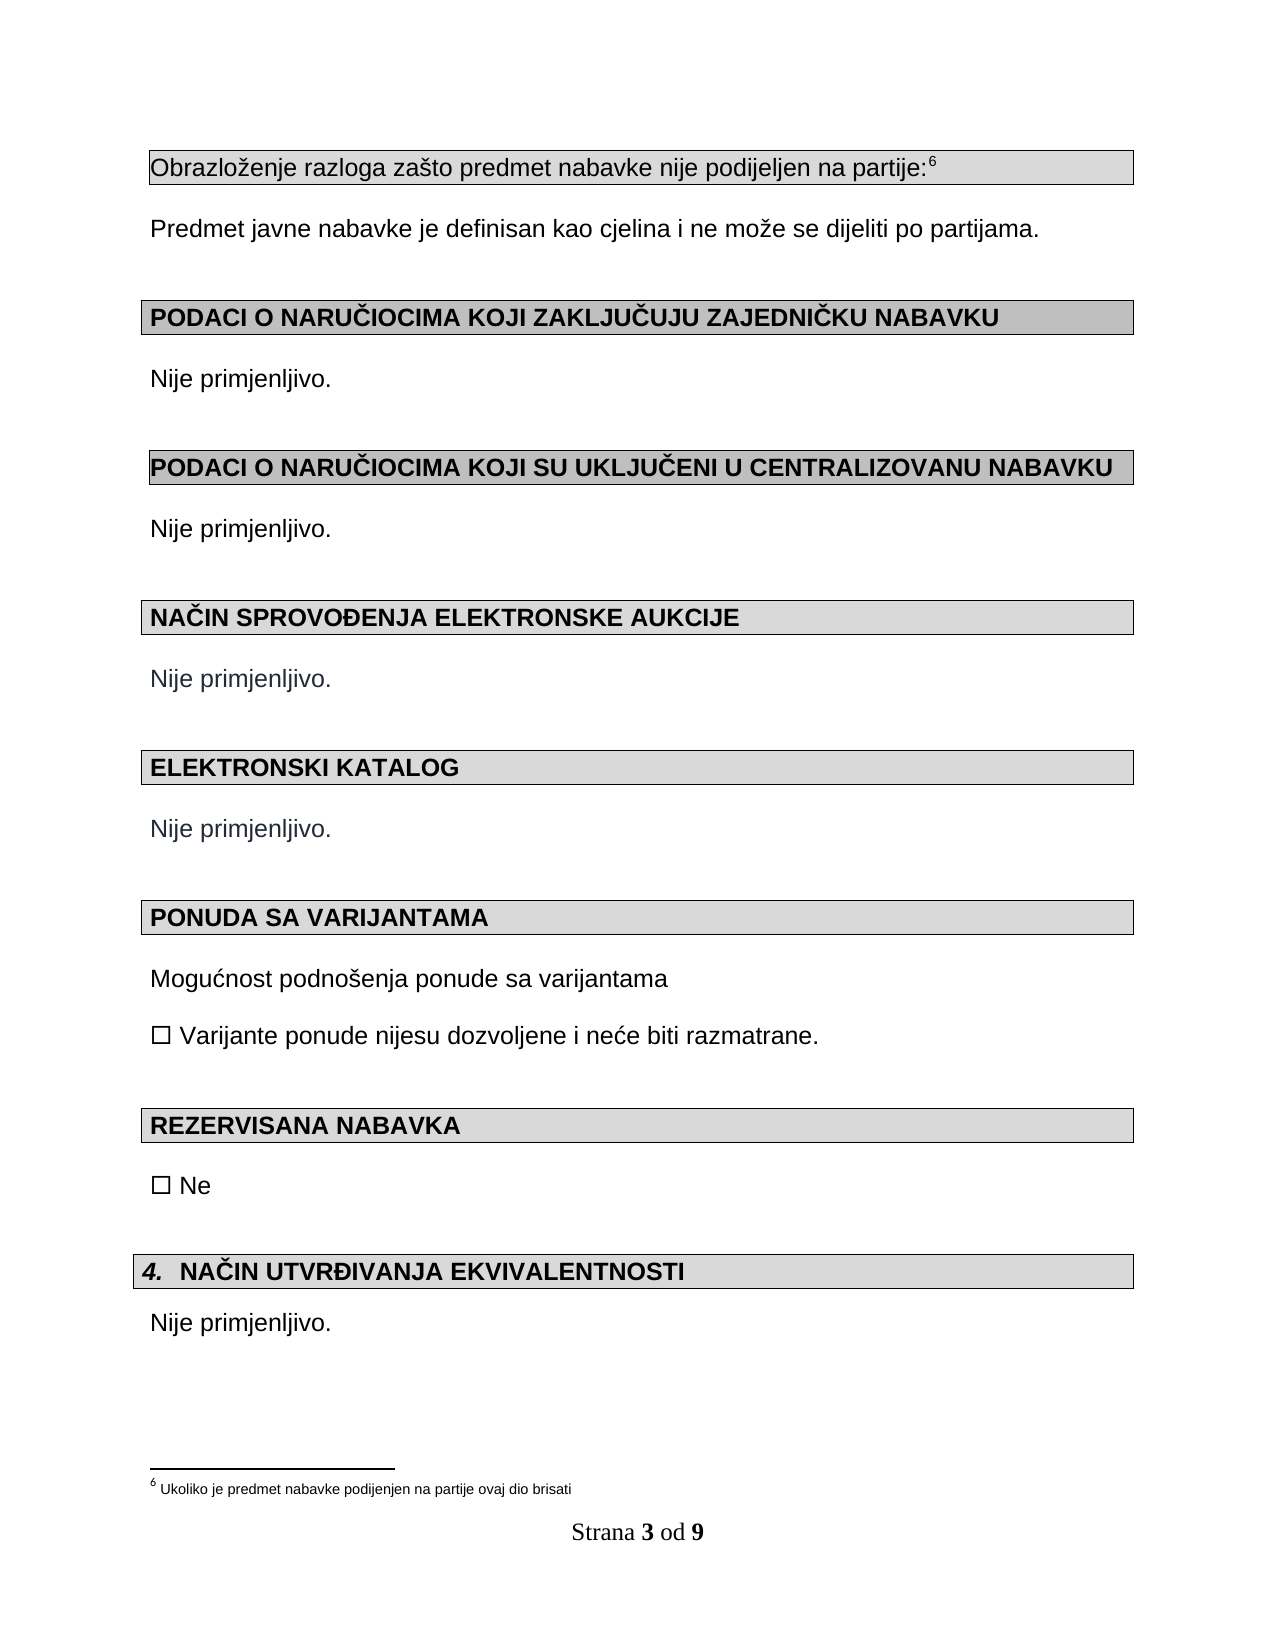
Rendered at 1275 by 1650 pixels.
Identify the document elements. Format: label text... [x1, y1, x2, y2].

text Nije primjenljivo. [150, 814, 1125, 842]
text Nije primjenljivo. [150, 664, 1125, 692]
text Varijante ponude nijesu dozvoljene i neće biti razmatrane. [150, 1021, 1125, 1050]
text Obrazloženje razloga zašto predmet nabavke nije podijeljen na partije: [150, 151, 1133, 184]
text Nije primjenljivo. [150, 1308, 1125, 1337]
list NAČIN UTVRĐIVANJA EKVIVALENTNOSTI [134, 1255, 1133, 1288]
text PONUDA SA VARIJANTAMA [142, 901, 1133, 934]
text Ne [150, 1171, 1125, 1200]
text Nije primjenljivo. [150, 514, 1125, 542]
text ELEKTRONSKI KATALOG [142, 751, 1133, 784]
text Nije primjenljivo. [150, 364, 1125, 392]
text Predmet javne nabavke je definisan kao cjelina i ne može se dijeliti po partijama. [150, 214, 1125, 242]
text Mogućnost podnošenja ponude sa varijantama [150, 964, 1125, 992]
text PODACI O NARUČIOCIMA KOJI ZAKLJUČUJU ZAJEDNIČKU NABAVKU [142, 301, 1133, 334]
text REZERVISANA NABAVKA [142, 1109, 1133, 1142]
text NAČIN SPROVOĐENJA ELEKTRONSKE AUKCIJE [142, 601, 1133, 634]
text PODACI O NARUČIOCIMA KOJI SU UKLJUČENI U CENTRALIZOVANU NABAVKU [150, 451, 1133, 484]
